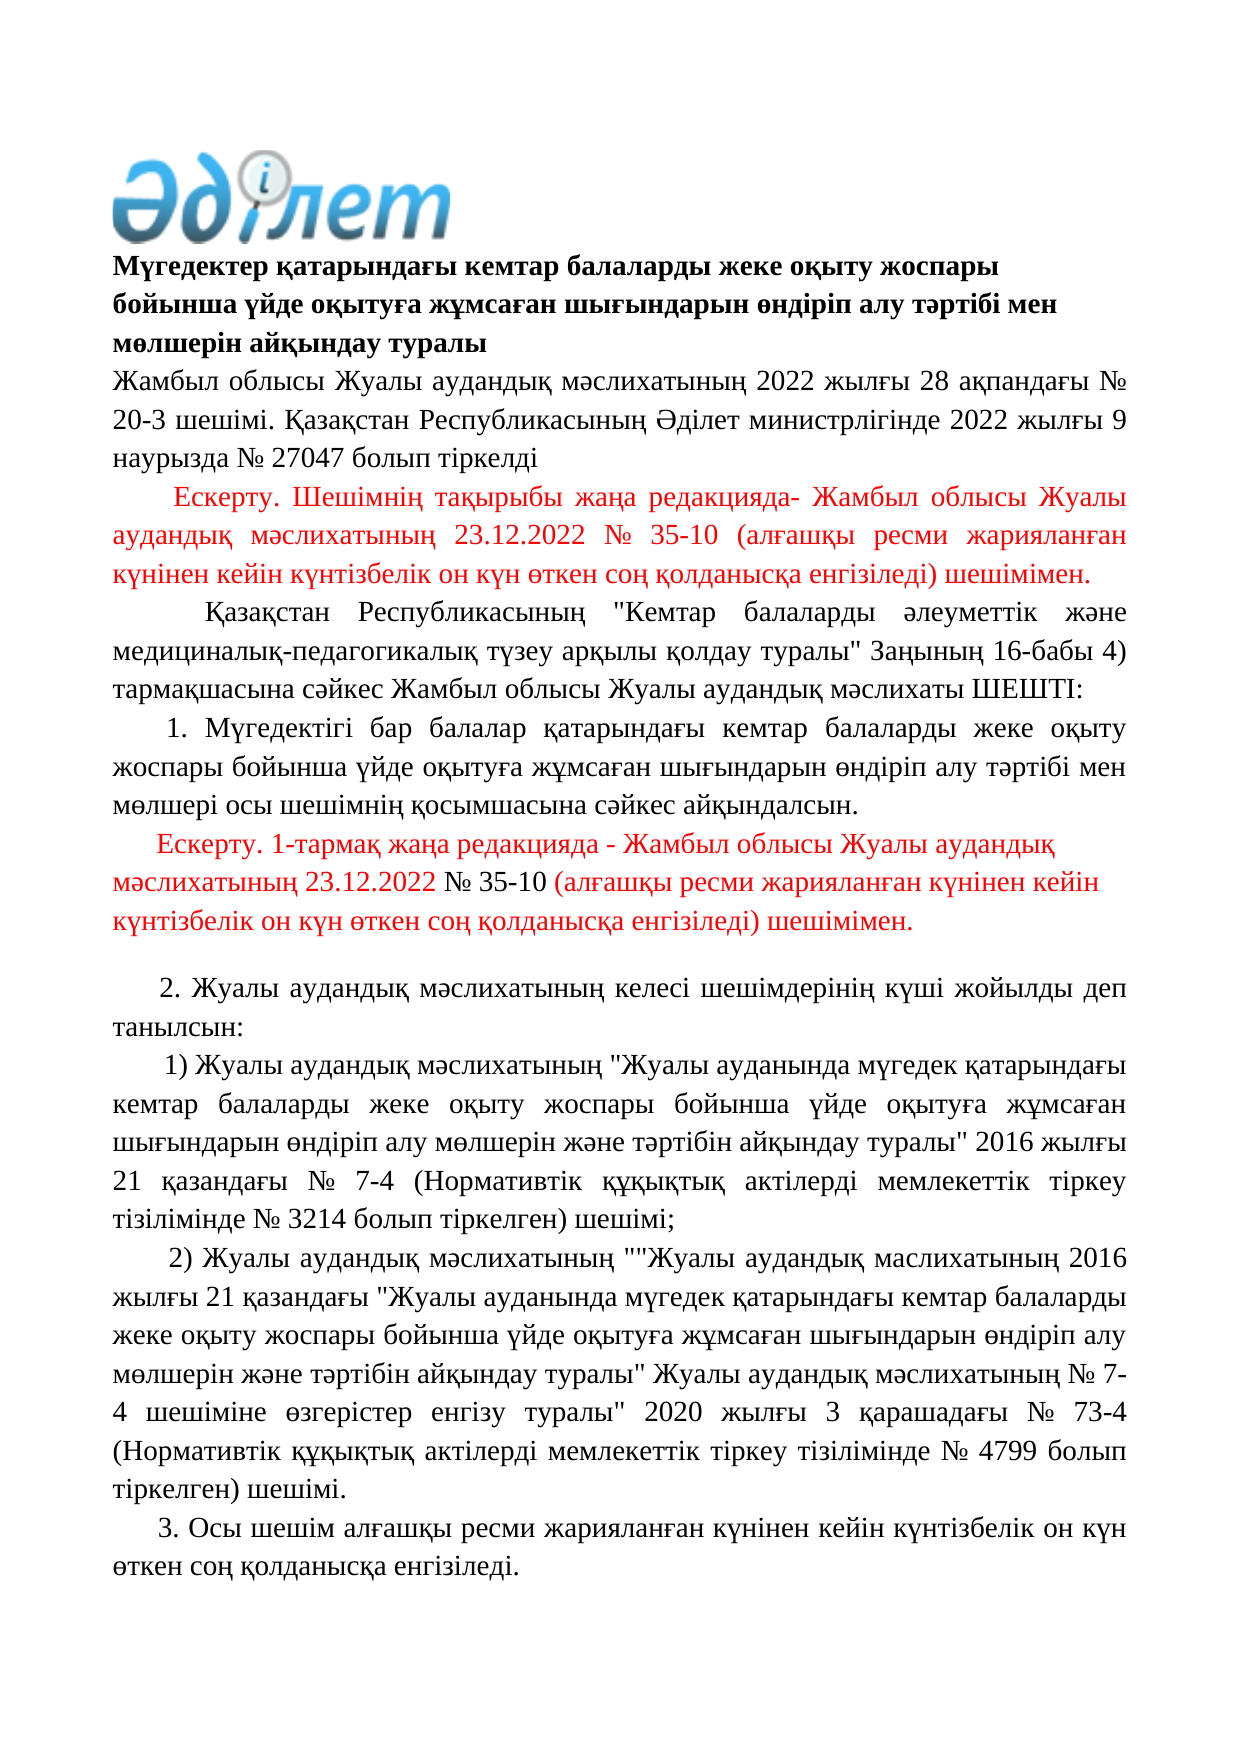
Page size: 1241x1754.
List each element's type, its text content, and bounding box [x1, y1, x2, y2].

text Мүгедектер қатарындағы кемтар балаларды жеке оқыту жоспары бойынша үйде оқытуға жұмсаған шығындарын өндіріп алу тәртібі мен мөлшерін айқындау туралы [112, 248, 1128, 358]
text Жамбыл облысы Жуалы аудандық мәслихатының 2022 жылғы 28 ақпандағы № 20-3 шешімі. Қазақстан Республикасының Әділет министрлігінде 2022 жылғы 9 наурызда № 27047 болып тіркелді [112, 363, 1128, 474]
text Ескерту. Шешімнің тақырыбы жаңа редакцияда- Жамбыл облысы Жуалы аудандық мәслихатының 23.12.2022 № 35-10 (алғашқы ресми жарияланған күнінен кейiн күнтiзбелiк он күн өткен соң қолданысқа енгiзiледi) шешімімен. [112, 479, 1128, 589]
text Ескерту. 1-тармақ жаңа редакцияда - Жамбыл облысы Жуалы аудандық мәслихатының 23.12.2022 № 35-10 (алғашқы ресми жарияланған күнінен кейiн күнтiзбелiк он күн өткен соң қолданысқа енгiзiледi) шешімімен. [112, 826, 1128, 967]
picture [112, 150, 451, 244]
text 1) Жуалы аудандық мәслихатының "Жуалы ауданында мүгедек қатарындағы кемтар балаларды жеке оқыту жоспары бойынша үйде оқытуға жұмсаған шығындарын өндіріп алу мөлшерін және тәртібін айқындау туралы" 2016 жылғы 21 қазандағы № 7-4 (Нормативтік құқықтық актілерді мемлекеттік тіркеу тізілімінде № 3214 болып тіркелген) шешімі; [112, 1047, 1128, 1235]
text 2) Жуалы аудандық мәслихатының ""Жуалы аудандық маслихатының 2016 жылғы 21 қазандағы "Жуалы ауданында мүгедек қатарындағы кемтар балаларды жеке оқыту жоспары бойынша үйде оқытуға жұмсаған шығындарын өндіріп алу мөлшерін және тәртібін айқындау туралы" Жуалы аудандық мәслихатының № 7-4 шешіміне өзгерістер енгізу туралы" 2020 жылғы 3 қарашадағы № 73-4 (Нормативтік құқықтық актілерді мемлекеттік тіркеу тізілімінде № 4799 болып тіркелген) шешімі. [112, 1240, 1128, 1505]
text 3. Осы шешім алғашқы ресми жарияланған күнінен кейін күнтізбелік он күн өткен соң қолданысқа енгізіледі. [112, 1510, 1128, 1582]
text 2. Жуалы аудандық мәслихатының келесі шешімдерінің күші жойылды деп танылсын: [112, 970, 1128, 1042]
text Қазақстан Республикасының "Кемтар балаларды әлеуметтiк және медициналық-педагогикалық түзеу арқылы қолдау туралы" Заңының 16-бабы 4) тармақшасына сәйкес Жамбыл облысы Жуалы аудандық мәслихаты ШЕШТІ: [112, 594, 1128, 705]
text 1. Мүгедектігі бар балалар қатарындағы кемтар балаларды жеке оқыту жоспары бойынша үйде оқытуға жұмсаған шығындарын өндіріп алу тәртібі мен мөлшері осы шешімнің қосымшасына сәйкес айқындалсын. [112, 710, 1128, 821]
